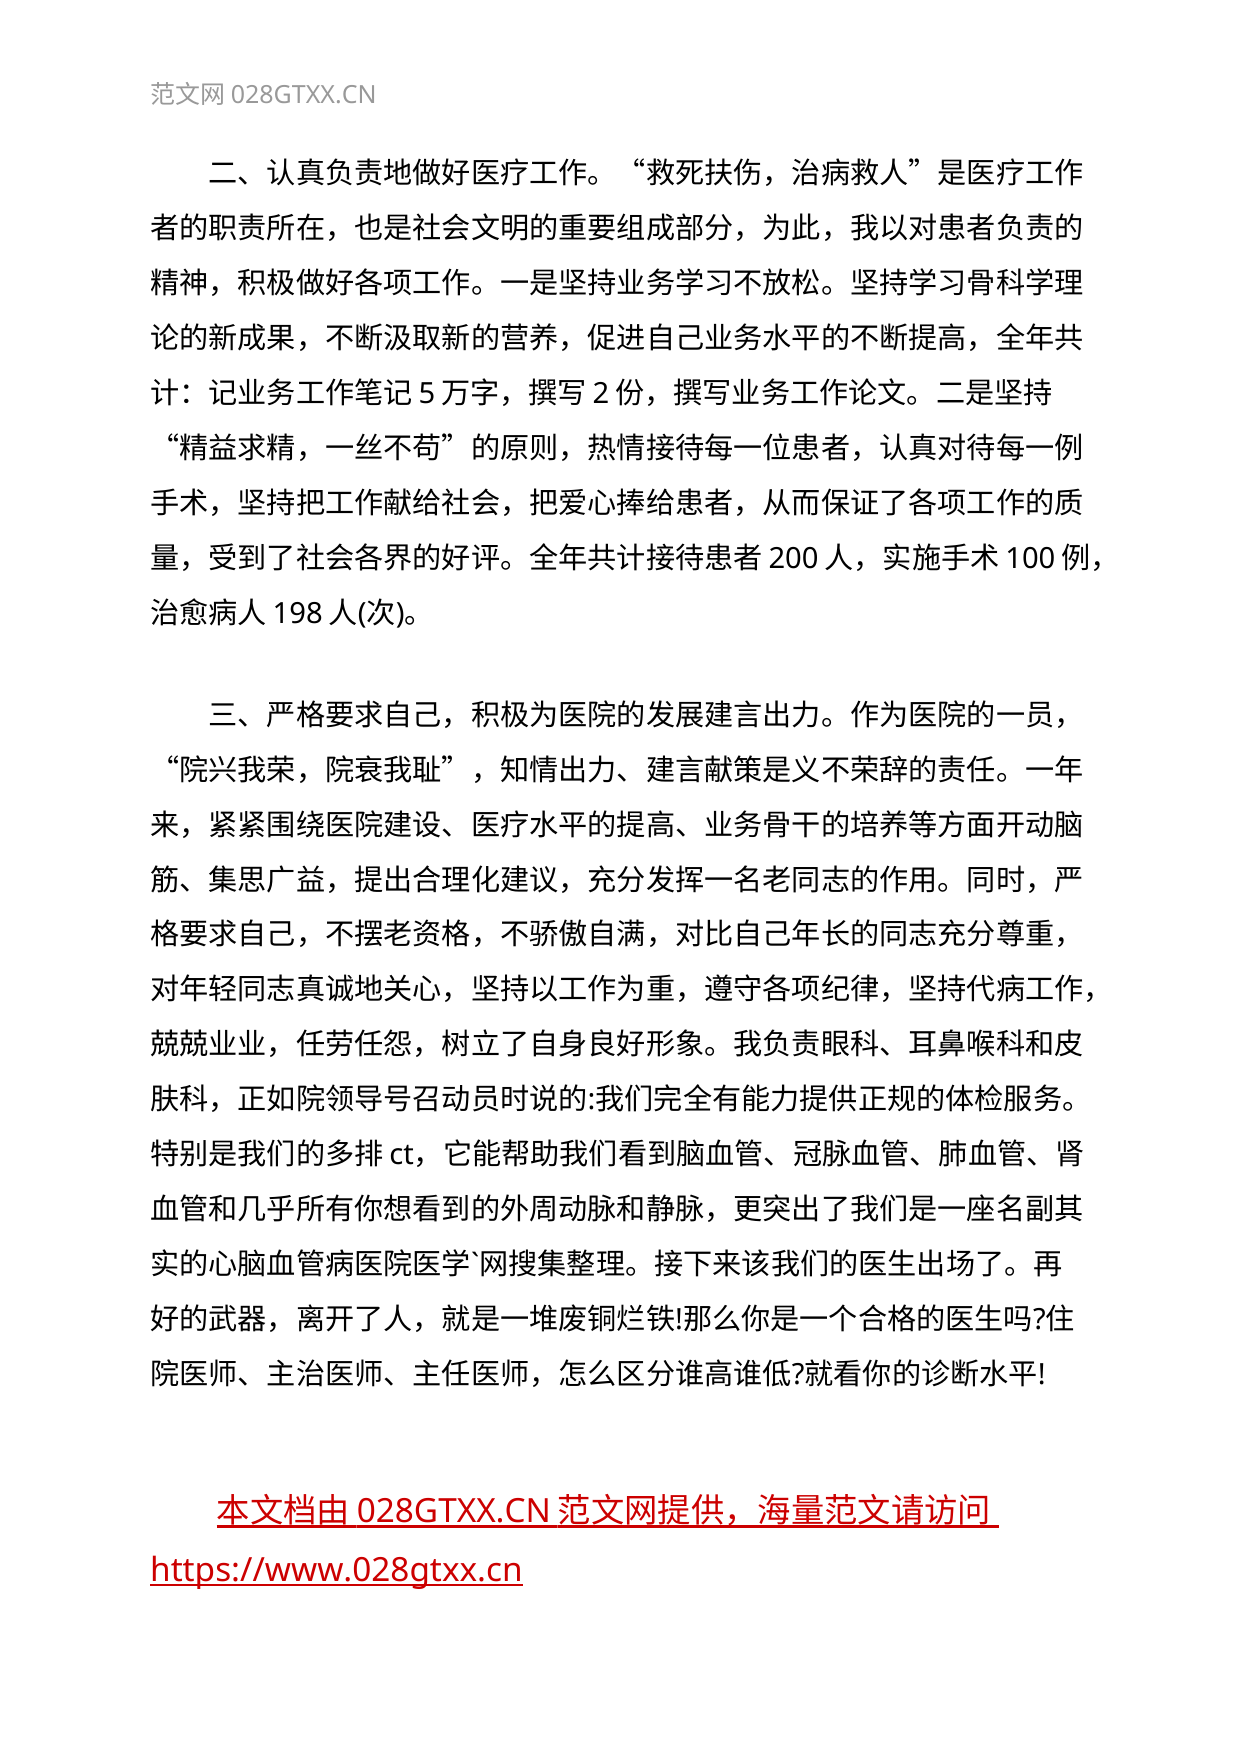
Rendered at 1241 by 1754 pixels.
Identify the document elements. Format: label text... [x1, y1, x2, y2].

text 三、严格要求自己，积极为医院的发展建言出力。作为医院的一员，“院兴我荣，院衰我耻”，知情出力、建言献策是义不荣辞的责任。一年来，紧紧围绕医院建设、医疗水平的提高、业务骨干的培养等方面开动脑筋、集思广益，提出合理化建议，充分发挥一名老同志的作用。同时，严格要求自己，不摆老资格，不骄傲自满，对比自己年长的同志充分尊重，对年轻同志真诚地关心，坚持以工作为重，遵守各项纪律，坚持代病工作，兢兢业业，任劳任怨，树立了自身良好形象。我负责眼科、耳鼻喉科和皮肤科，正如院领导号召动员时说的:我们完全有能力提供正规的体检服务。特别是我们的多排ct，它能帮助我们看到脑血管、冠脉血管、肺血管、肾血管和几乎所有你想看到的外周动脉和静脉，更突出了我们是一座名副其实的心脑血管病医院医学`网搜集整理。接下来该我们的医生出场了。再好的武器，离开了人，就是一堆废铜烂铁!那么你是一个合格的医生吗?住院医师、主治医师、主任医师，怎么区分谁高谁低?就看你的诊断水平! [150, 691, 1090, 1393]
text 二、认真负责地做好医疗工作。“救死扶伤，治病救人”是医疗工作者的职责所在，也是社会文明的重要组成部分，为此，我以对患者负责的精神，积极做好各项工作。一是坚持业务学习不放松。坚持学习骨科学理论的新成果，不断汲取新的营养，促进自己业务水平的不断提高，全年共计：记业务工作笔记5万字，撰写2份，撰写业务工作论文。二是坚持“精益求精，一丝不苟”的原则，热情接待每一位患者，认真对待每一例手术，坚持把工作献给社会，把爱心捧给患者，从而保证了各项工作的质量，受到了社会各界的好评。全年共计接待患者200人，实施手术100例，治愈病人198人(次)。 [150, 150, 1090, 632]
text 本文档由028GTXX.CN范文网提供，海量范文请访问 https://www.028gtxx.cn [150, 1484, 1090, 1591]
